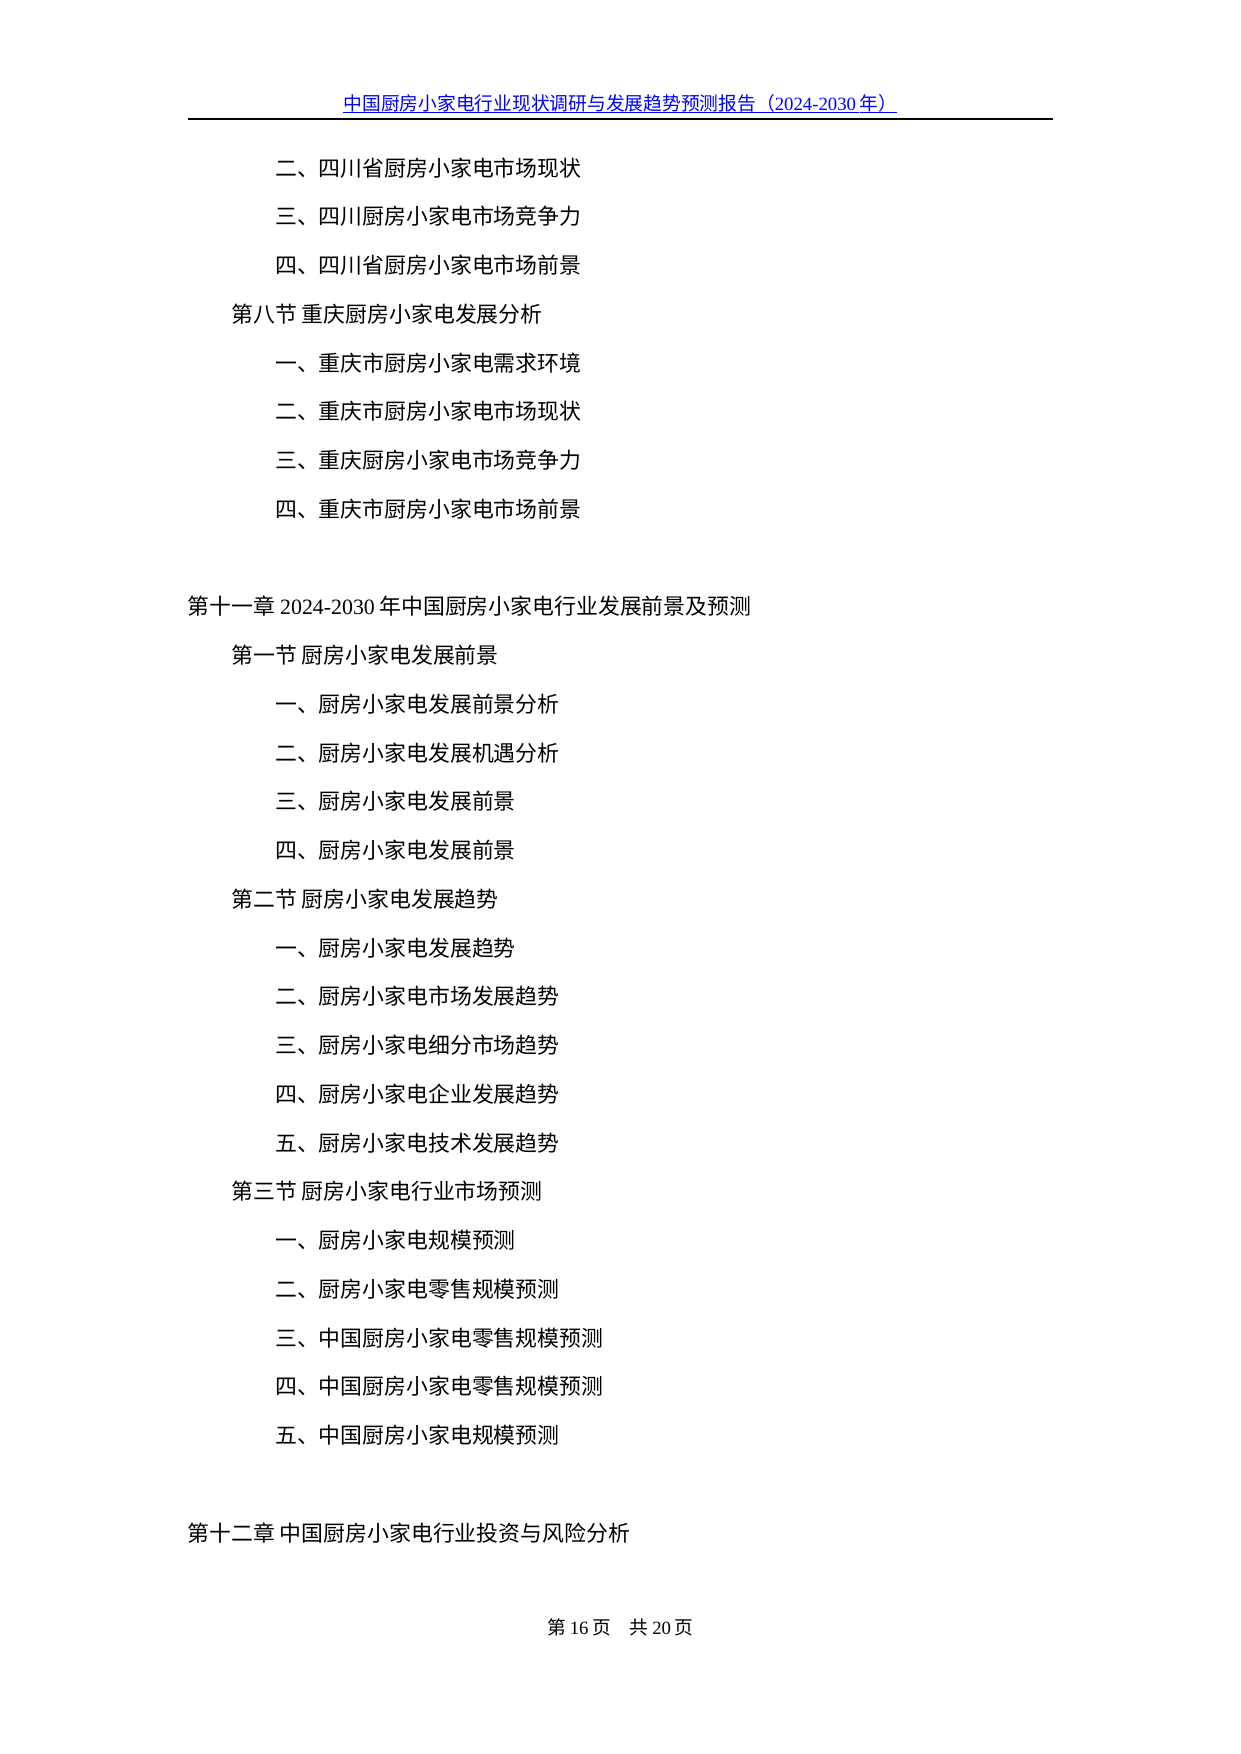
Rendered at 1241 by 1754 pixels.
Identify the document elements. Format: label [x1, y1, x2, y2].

text [187, 150, 1053, 1548]
